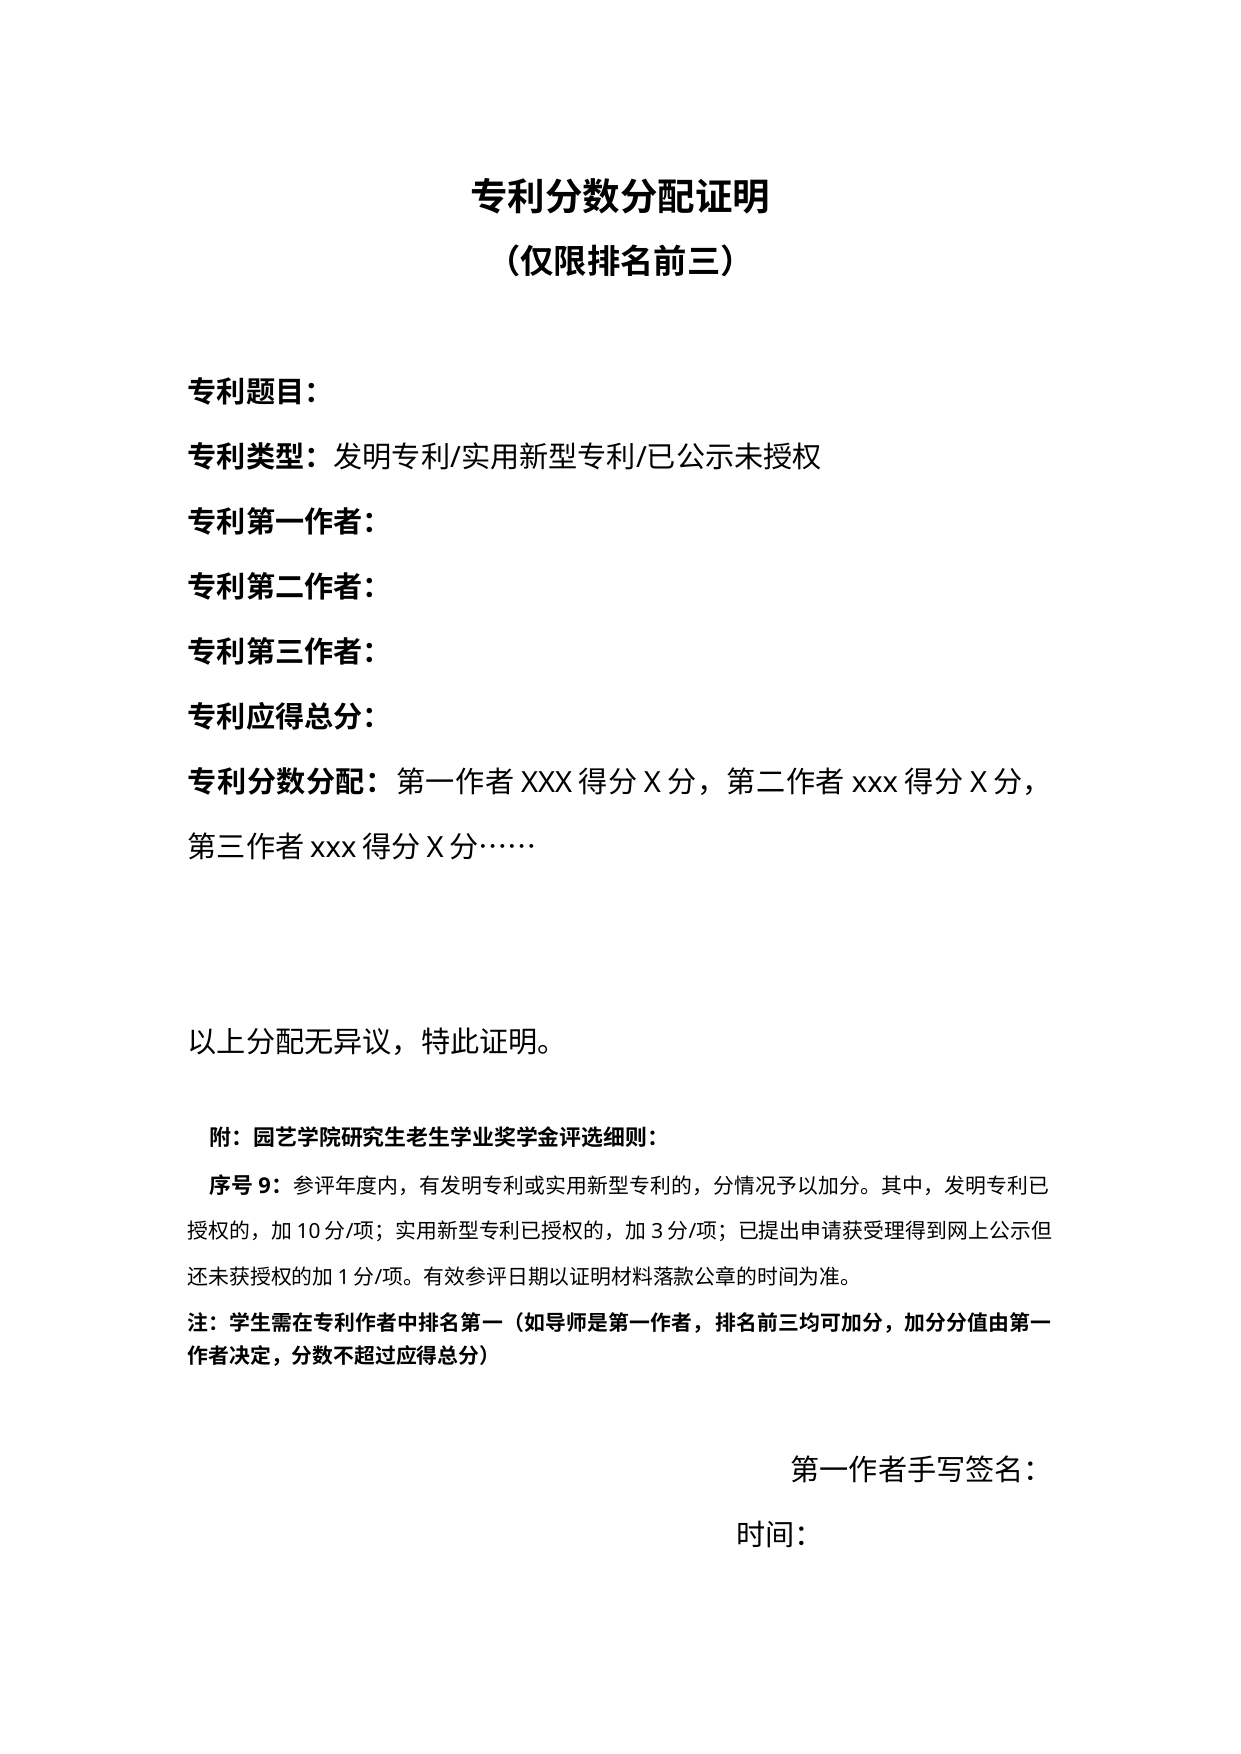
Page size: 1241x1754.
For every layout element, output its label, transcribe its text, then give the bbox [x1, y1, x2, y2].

text 专利分数分配证明 [187, 162, 1053, 227]
text 专利分数分配：第一作者XXX得分X分，第二作者xxx得分X分，第三作者xxx得分X分…… [187, 747, 1053, 877]
text （仅限排名前三） [187, 227, 1053, 292]
text 专利应得总分： [187, 682, 1053, 747]
text 专利第三作者： [187, 617, 1053, 682]
text 第一作者手写签名： [187, 1435, 1053, 1500]
text 专利类型：发明专利/实用新型专利/已公示未授权 [187, 422, 1053, 487]
text 时间： [187, 1500, 1053, 1565]
text 专利第一作者： [187, 487, 1053, 552]
text 专利第二作者： [187, 552, 1053, 617]
text 以上分配无异议，特此证明。 [187, 1007, 1053, 1072]
text 序号9：参评年度内，有发明专利或实用新型专利的，分情况予以加分。其中，发明专利已授权的，加10分/项；实用新型专利已授权的，加3分/项；已提出申请获受理得到网上公示但还未获授权的加1分/项。有效参评日期以证明材料落款公章的时间为准。 [187, 1168, 1053, 1290]
text 注：学生需在专利作者中排名第一（如导师是第一作者，排名前三均可加分，加分分值由第一作者决定，分数不超过应得总分） [187, 1305, 1053, 1370]
text 专利题目： [187, 357, 1053, 422]
text 附：园艺学院研究生老生学业奖学金评选细则： [187, 1119, 1053, 1152]
